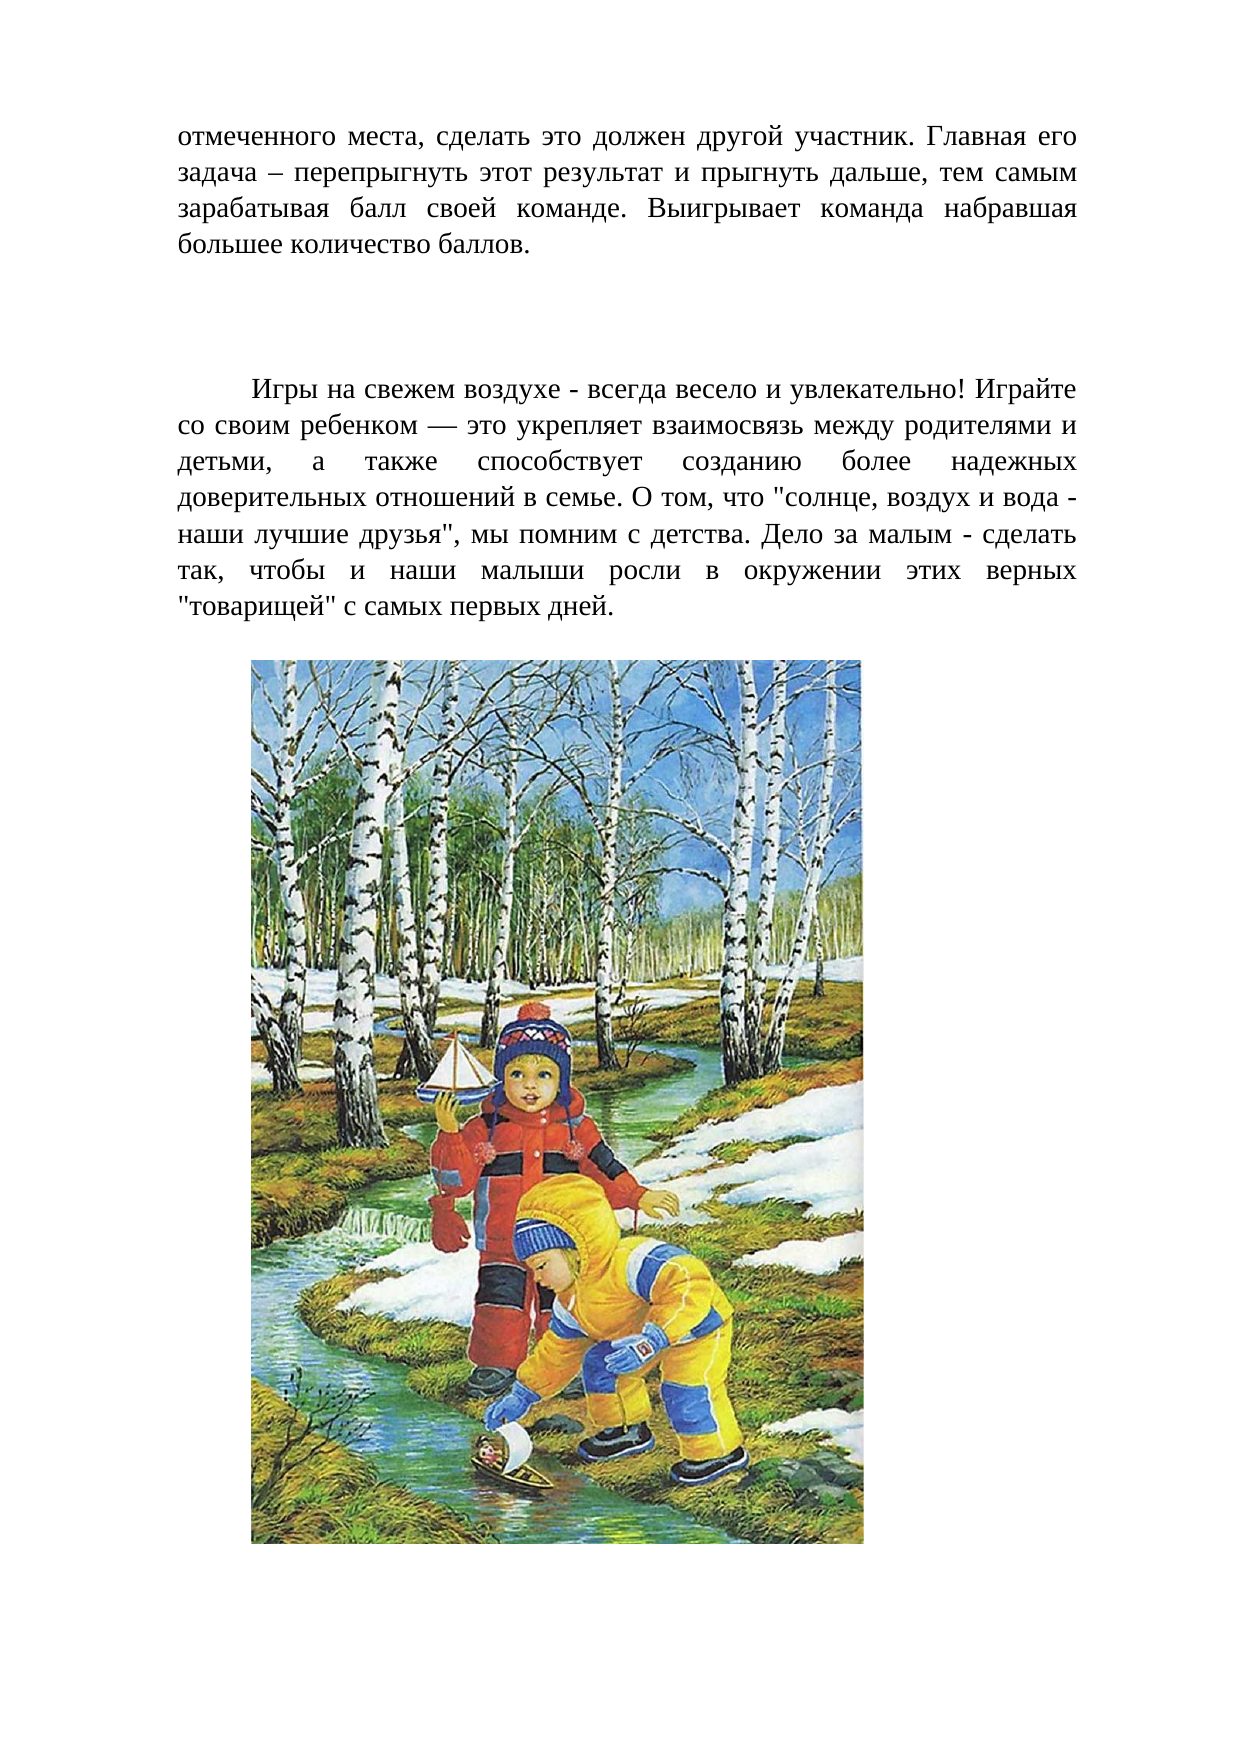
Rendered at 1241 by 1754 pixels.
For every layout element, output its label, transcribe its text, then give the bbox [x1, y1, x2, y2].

text Игры на свежем воздухе - всегда весело и увлекательно! Играйте со своим ребенком — это укрепляет взаимосвязь между родителями и детьми, а также способствует созданию более надежных доверительных отношений в семье. О том, что "солнце, воздух и вода - наши лучшие друзья", мы помним с детства. Дело за малым - сделать так, чтобы и наши малыши росли в окружении этих верных "товарищей" с самых первых дней. [177, 371, 1078, 622]
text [177, 118, 1078, 260]
picture [251, 660, 864, 1544]
